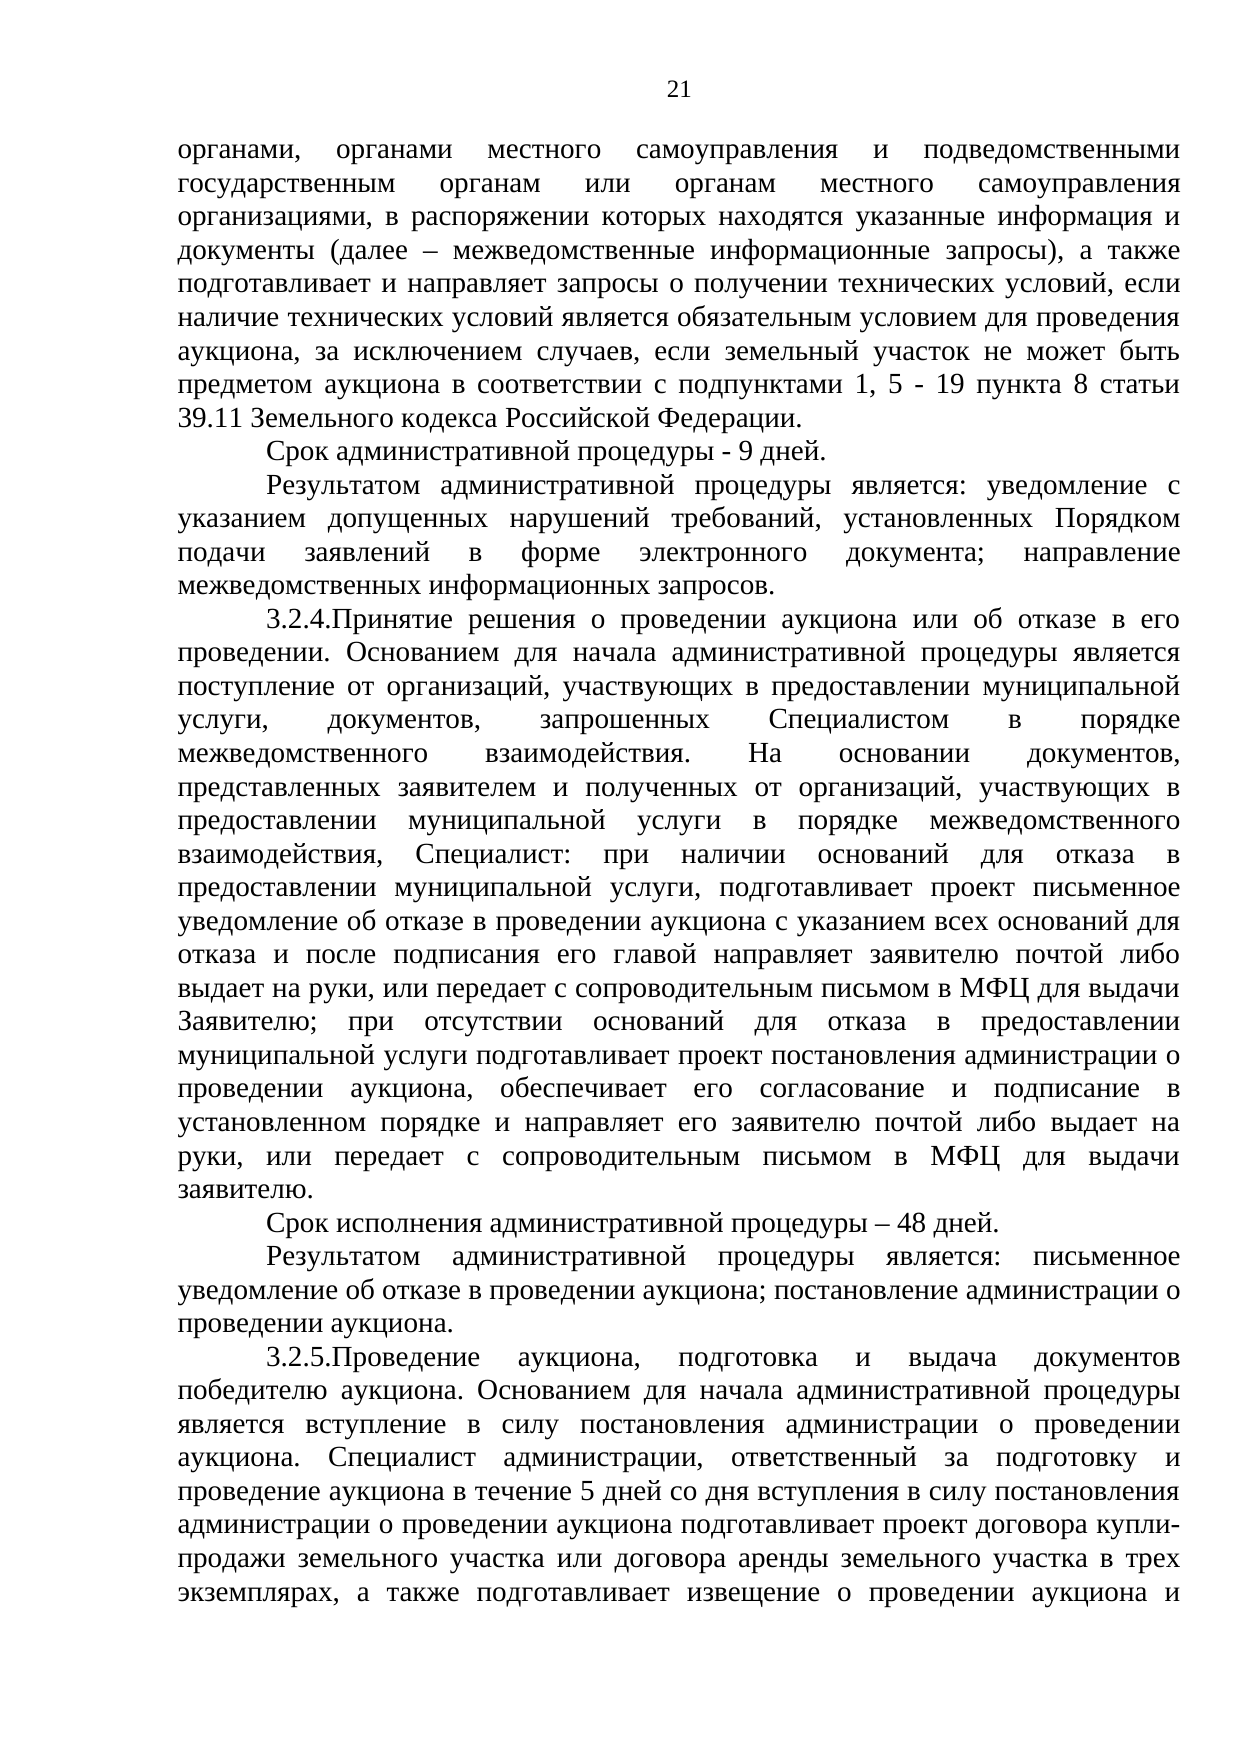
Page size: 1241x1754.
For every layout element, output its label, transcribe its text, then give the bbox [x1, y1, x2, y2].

text Срок административной процедуры - 9 дней. [177, 433, 1181, 467]
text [177, 1339, 1181, 1607]
text 3.2.4.Принятие решения о проведении аукциона или об отказе в его проведении. Основанием для начала административной процедуры является поступление от организаций, участвующих в предоставлении муниципальной услуги, документов, запрошенных Специалистом в порядке межведомственного взаимодействия. На основании документов, представленных заявителем и полученных от организаций, участвующих в предоставлении муниципальной услуги в порядке межведомственного взаимодействия, Специалист: при наличии оснований для отказа в предоставлении муниципальной услуги, подготавливает проект письменное уведомление об отказе в проведении аукциона с указанием всех оснований для отказа и после подписания его главой направляет заявителю почтой либо выдает на руки, или передает с сопроводительным письмом в МФЦ для выдачи Заявителю; при отсутствии оснований для отказа в предоставлении муниципальной услуги подготавливает проект постановления администрации о проведении аукциона, обеспечивает его согласование и подписание в установленном порядке и направляет его заявителю почтой либо выдает на руки, или передает с сопроводительным письмом в МФЦ для выдачи заявителю. [177, 601, 1181, 1205]
text Результатом административной процедуры является: письменное уведомление об отказе в проведении аукциона; постановление администрации о проведении аукциона. [177, 1238, 1181, 1339]
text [177, 131, 1181, 433]
text Результатом административной процедуры является: уведомление с указанием допущенных нарушений требований, установленных Порядком подачи заявлений в форме электронного документа; направление межведомственных информационных запросов. [177, 467, 1181, 601]
text Срок исполнения административной процедуры – 48 дней. [177, 1205, 1181, 1238]
